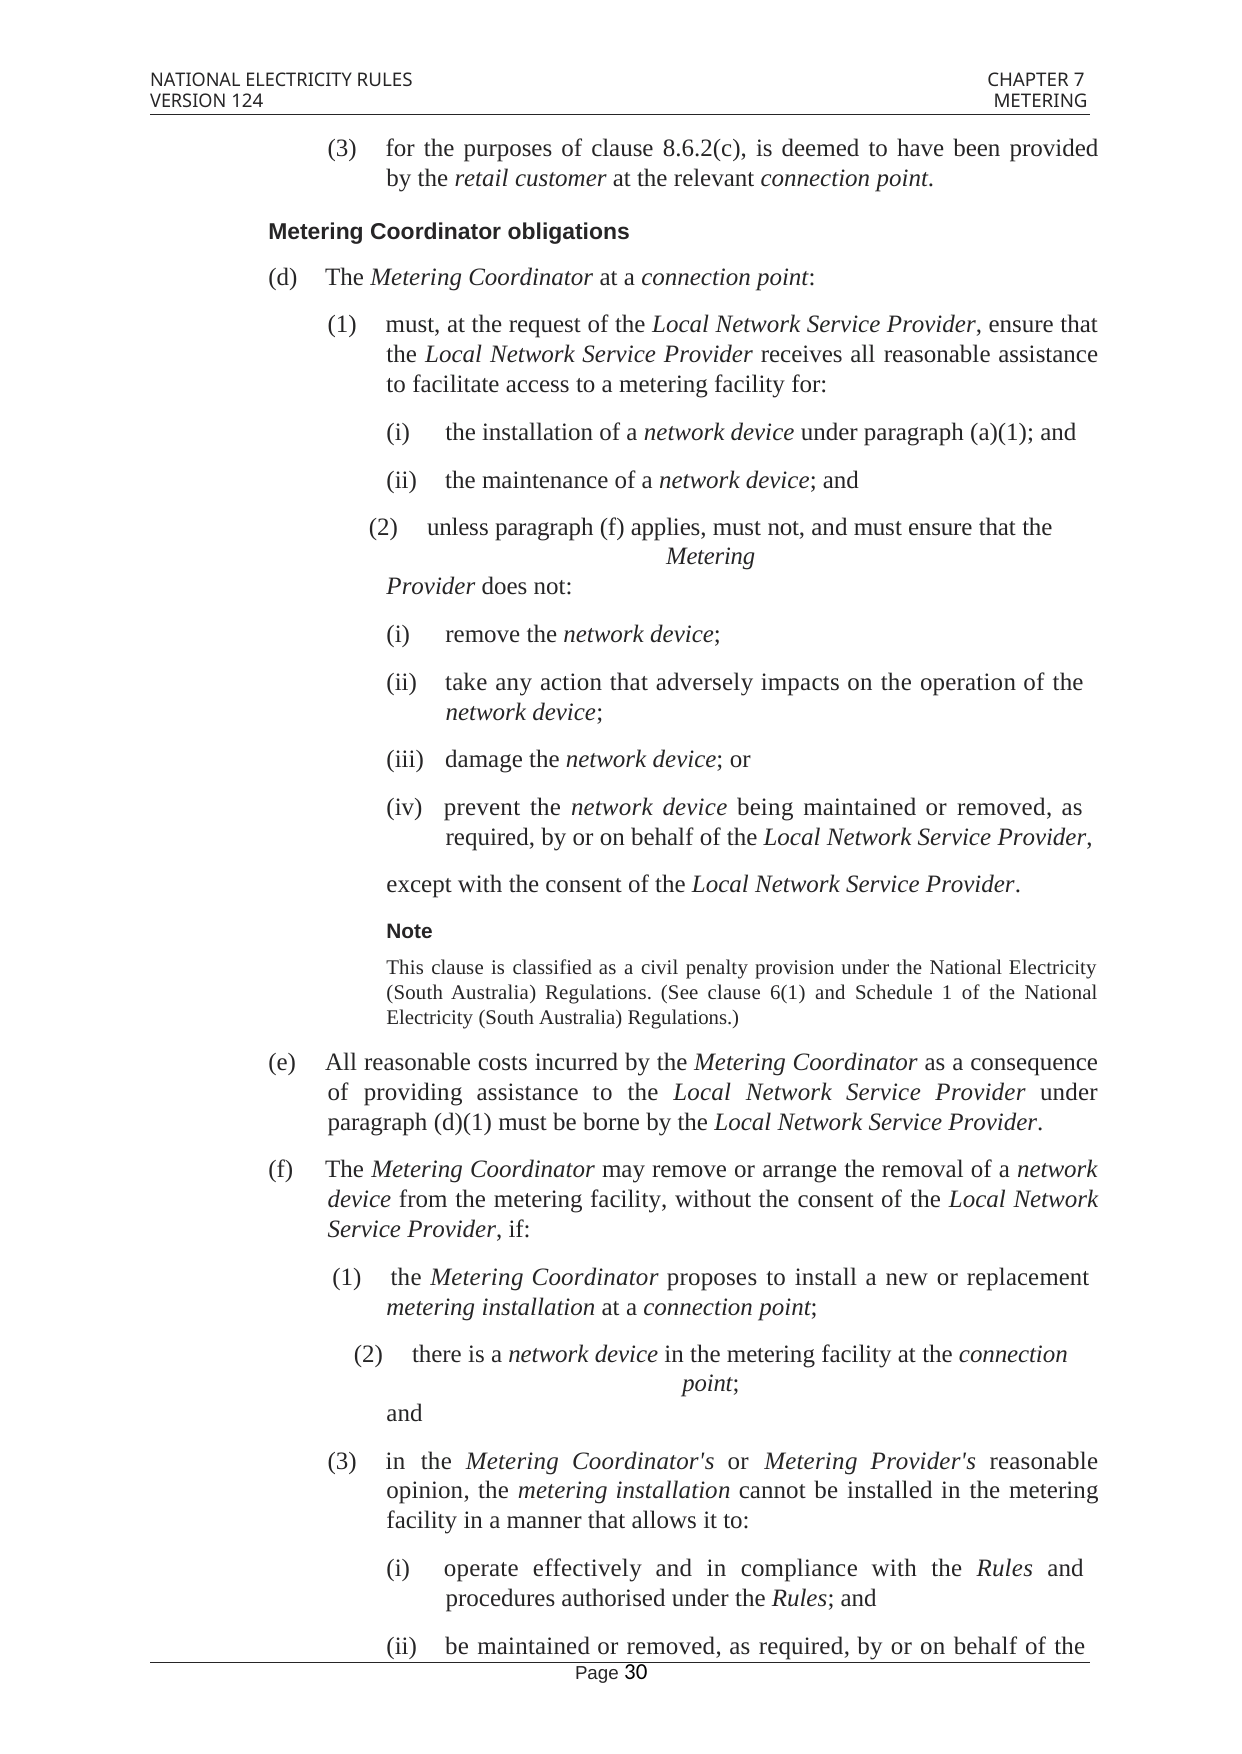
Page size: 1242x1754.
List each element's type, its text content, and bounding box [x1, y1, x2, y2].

text (iv) prevent the network device being maintained or removed, as required, by or on behalf of the Local Network Service Provider, [386, 792, 1098, 851]
text This clause is classified as a civil penalty provision under the National Electricity (South Australia) Regulations. (See clause 6(1) and Schedule 1 of the National Electricity (South Australia) Regulations.) [386, 955, 1098, 1029]
text except with the consent of the Local Network Service Provider. [386, 869, 1027, 898]
text (ii) the maintenance of a network device; and [386, 465, 866, 493]
text (ii) be maintained or removed, as required, by or on behalf of the [386, 1631, 1098, 1659]
text (i) operate effectively and in compliance with the Rules and procedures authorised under the Rules; and [386, 1553, 1098, 1612]
text metering installation at a connection point; [386, 1292, 825, 1320]
text (d) The Metering Coordinator at a connection point: [268, 262, 1106, 291]
text (ii) take any action that adversely impacts on the operation of the [386, 667, 1099, 695]
text (i) remove the network device; [386, 619, 728, 648]
text Note [386, 919, 439, 943]
text (e) All reasonable costs incurred by the Metering Coordinator as a consequence of providing assistance to the Local Network Service Provider under paragraph (d)(1) must be borne by the Local Network Service Provider. [268, 1047, 1098, 1135]
text (3) for the purposes of clause 8.6.2(c), is deemed to have been provided by the retail customer at the relevant connection point. [327, 133, 1098, 192]
text and [386, 1398, 430, 1427]
text (i) the installation of a network device under paragraph (a)(1); and [386, 417, 1084, 446]
text (2) there is a network device in the metering facility at the connection point; [323, 1339, 1098, 1397]
text (iii) damage the network device; or [386, 744, 758, 773]
text (1) the Metering Coordinator proposes to install a new or replacement [323, 1262, 1098, 1290]
text Provider does not: [386, 571, 579, 600]
text (1) must, at the request of the Local Network Service Provider, ensure that the Local Network Service Provider receives all reasonable assistance to facilitate access to a metering facility for: [327, 309, 1098, 398]
text (3) in the Metering Coordinator's or Metering Provider's reasonable opinion, the metering installation cannot be installed in the metering facility in a manner that allows it to: [327, 1446, 1098, 1534]
text network device; [445, 697, 1106, 725]
text (2) unless paragraph (f) applies, must not, and must ensure that the Metering [323, 512, 1098, 570]
text Metering Coordinator obligations [268, 218, 1106, 244]
text (f) The Metering Coordinator may remove or arrange the removal of a network device from the metering facility, without the consent of the Local Network Service Provider, if: [268, 1154, 1098, 1243]
